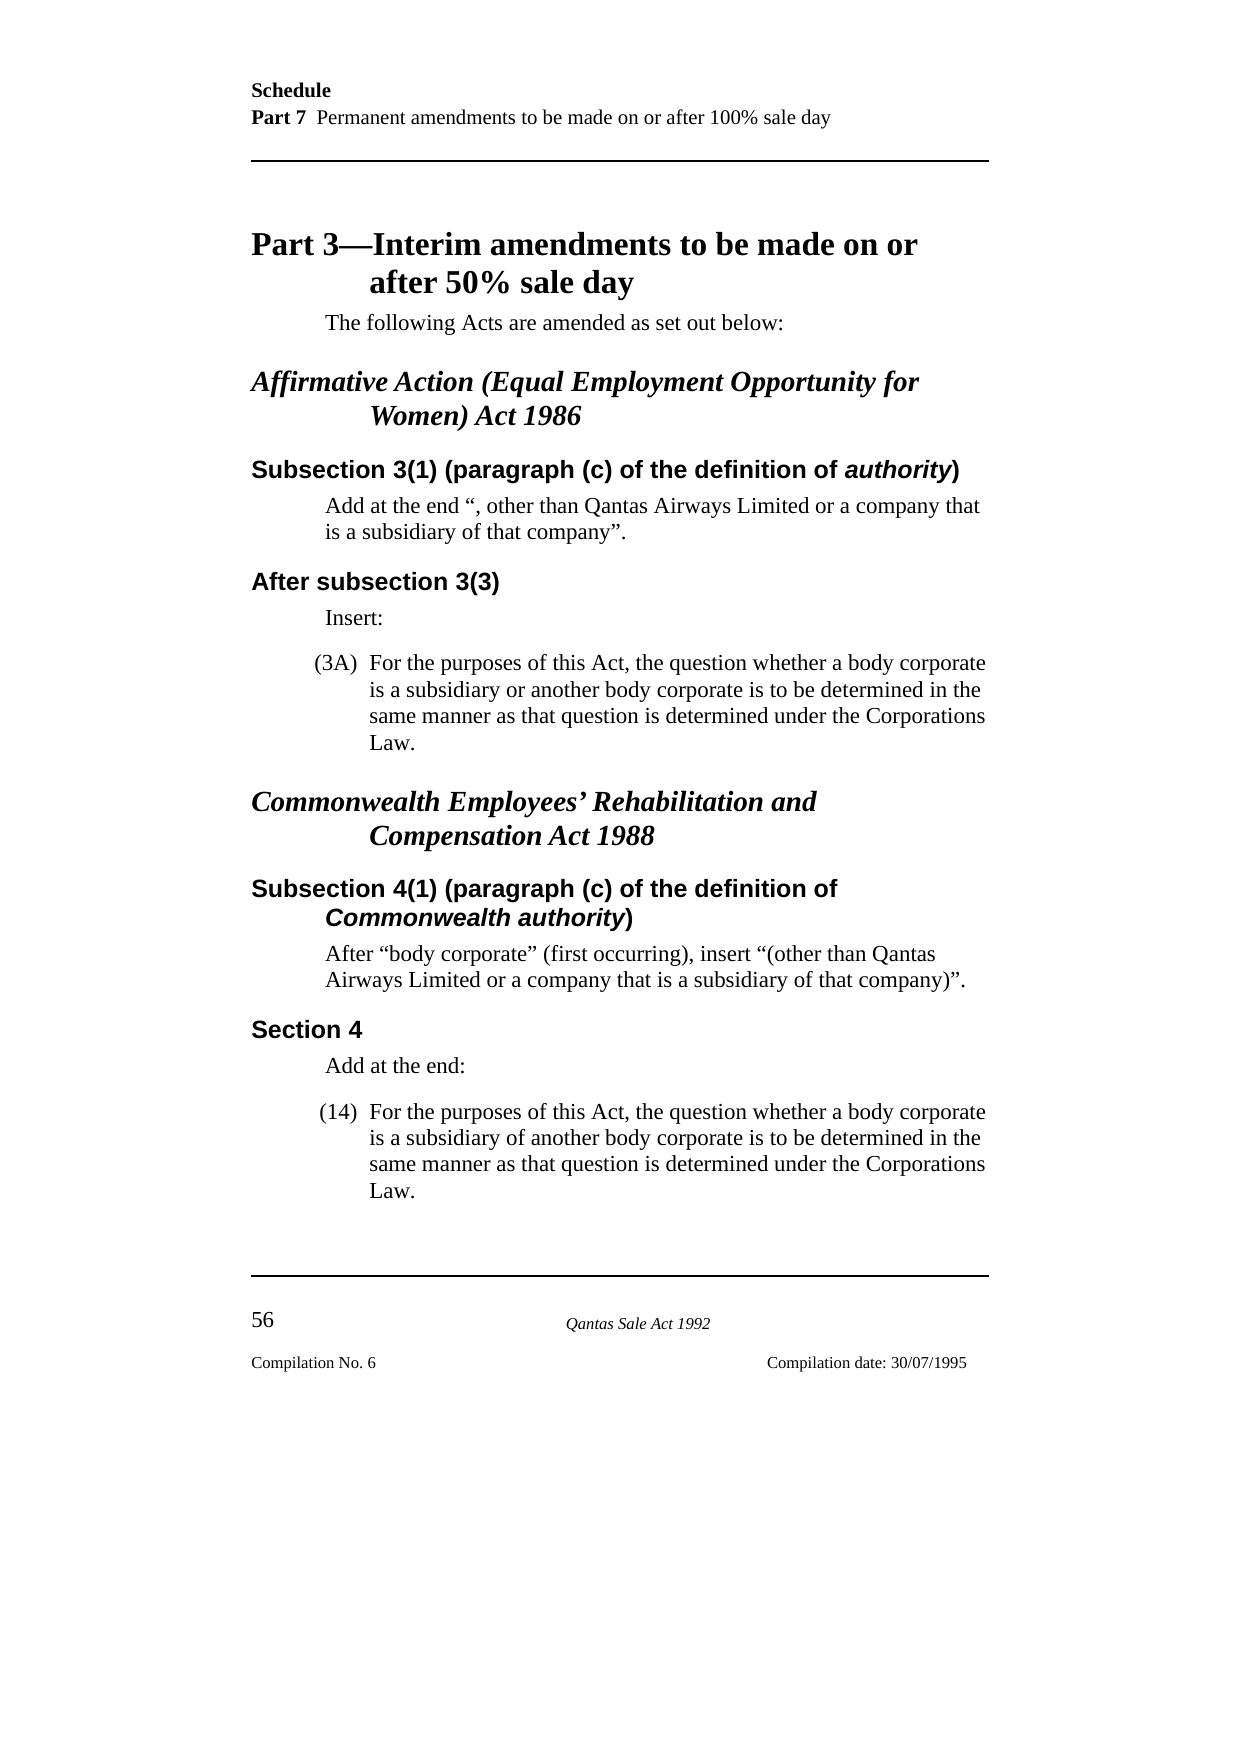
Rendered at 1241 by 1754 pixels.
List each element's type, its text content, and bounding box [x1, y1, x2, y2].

text Insert: [325, 604, 989, 631]
text Add at the end “, other than Qantas Airways Limited or a company that is a subsidiary of that company”. [325, 492, 989, 544]
text Commonwealth Employees’ Rehabilitation and Compensation Act 1988 [251, 784, 989, 851]
text Section 4 [251, 1016, 989, 1044]
text The following Acts are amended as set out below: [325, 309, 989, 335]
text Subsection 3(1) (paragraph (c) of the definition of authority) [251, 454, 989, 483]
text (14) For the purposes of this Act, the question whether a body corporate is a subsidiary of another body corporate is to be determined in the same manner as that question is determined under the Corporations Law. [251, 1098, 989, 1203]
text After subsection 3(3) [251, 567, 989, 596]
text (3A) For the purposes of this Act, the question whether a body corporate is a subsidiary or another body corporate is to be determined in the same manner as that question is determined under the Corporations Law. [251, 649, 989, 755]
text Part 3—Interim amendments to be made on or after 50% sale day [251, 224, 989, 301]
text Add at the end: [325, 1053, 989, 1079]
text After “body corporate” (first occurring), insert “(other than Qantas Airways Limited or a company that is a subsidiary of that company)”. [325, 940, 989, 993]
text Affirmative Action (Equal Employment Opportunity for Women) Act 1986 [251, 364, 989, 432]
text Subsection 4(1) (paragraph (c) of the definition of Commonwealth authority) [251, 874, 989, 932]
